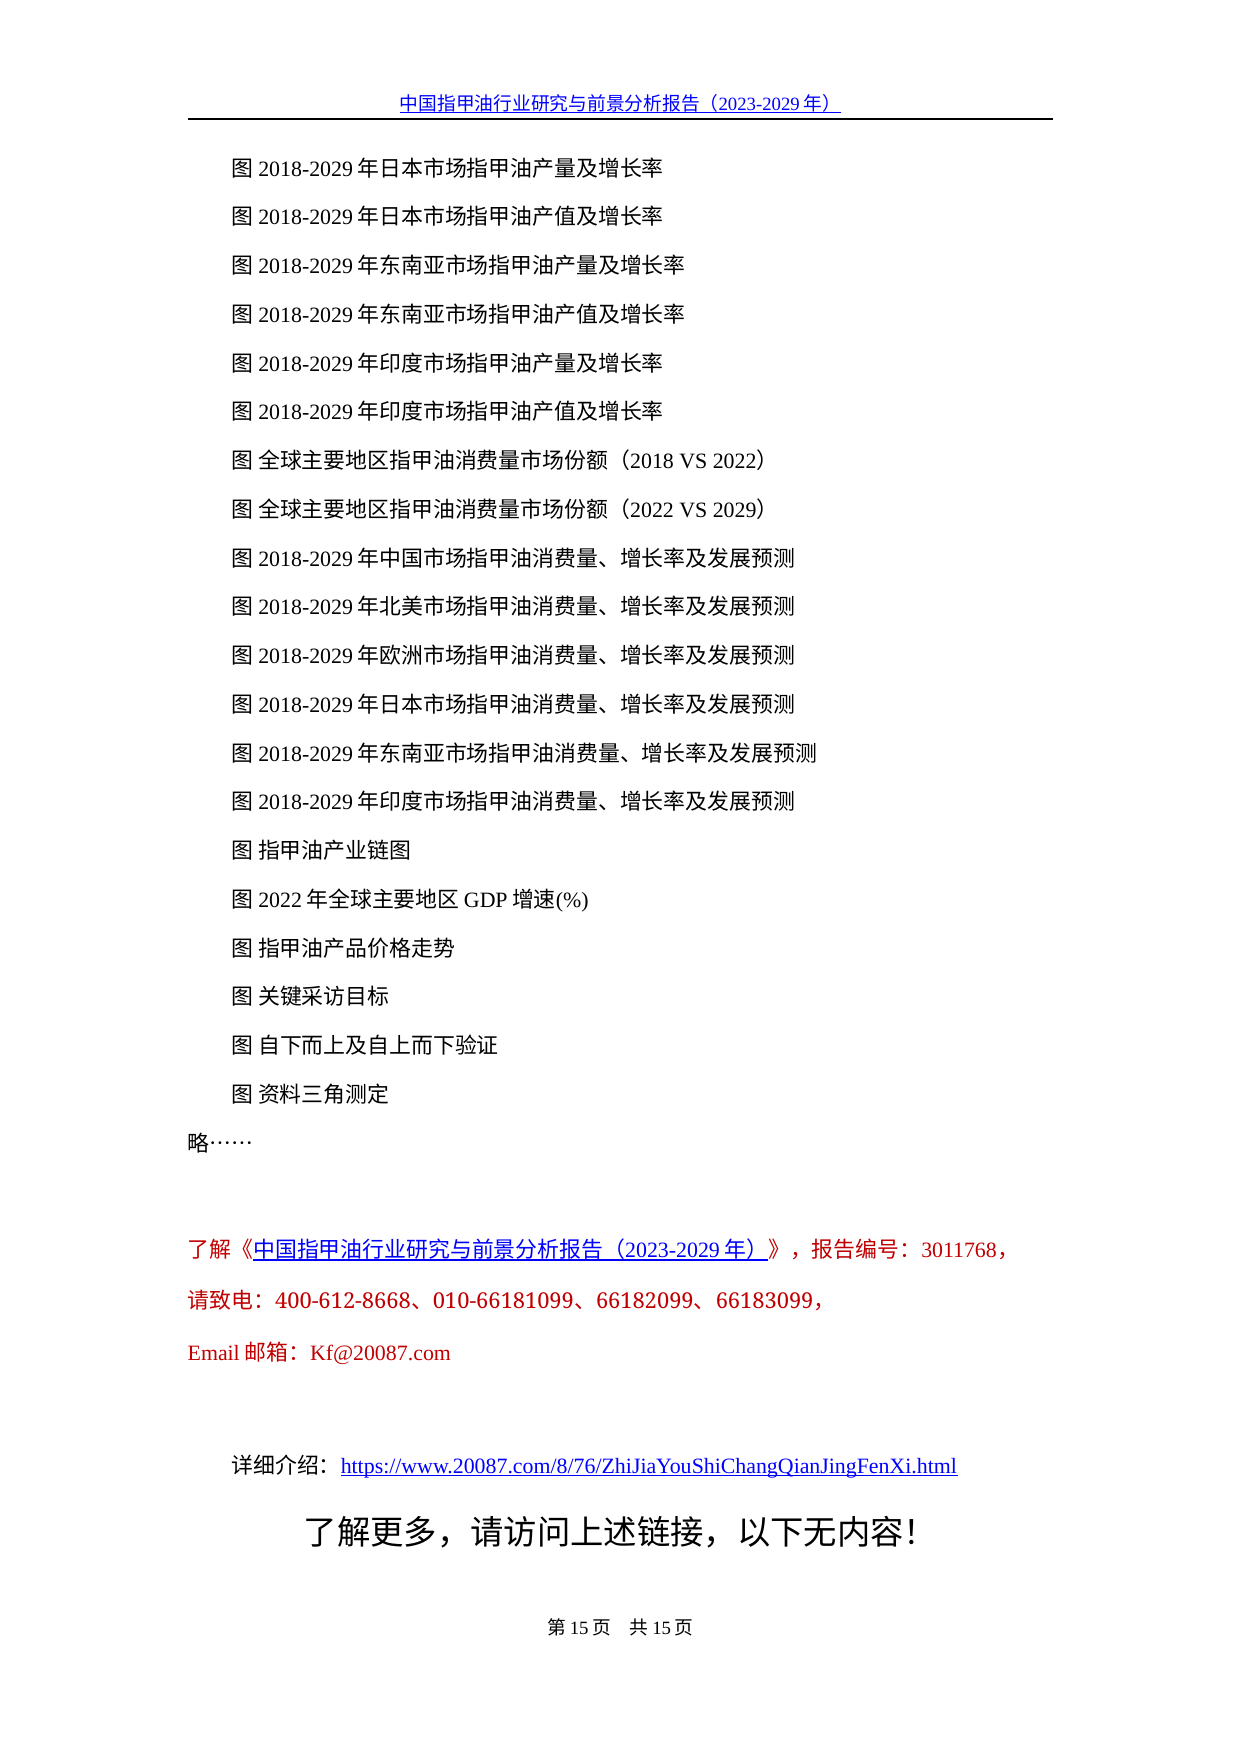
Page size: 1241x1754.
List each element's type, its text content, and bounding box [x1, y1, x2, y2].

text Email邮箱：Kf@20087.com [187, 1335, 1053, 1367]
text 详细介绍：https://www.20087.com/8/76/ZhiJiaYouShiChangQianJingFenXi.html [187, 1448, 1053, 1480]
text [187, 150, 1053, 1158]
text 请致电：400-612-8668、010-66181099、66182099、66183099， [187, 1283, 1053, 1316]
title 了解更多，请访问上述链接，以下无内容！ [187, 1498, 1053, 1563]
text 了解《中国指甲油行业研究与前景分析报告（2023-2029年）》，报告编号：3011768， [187, 1232, 1053, 1264]
